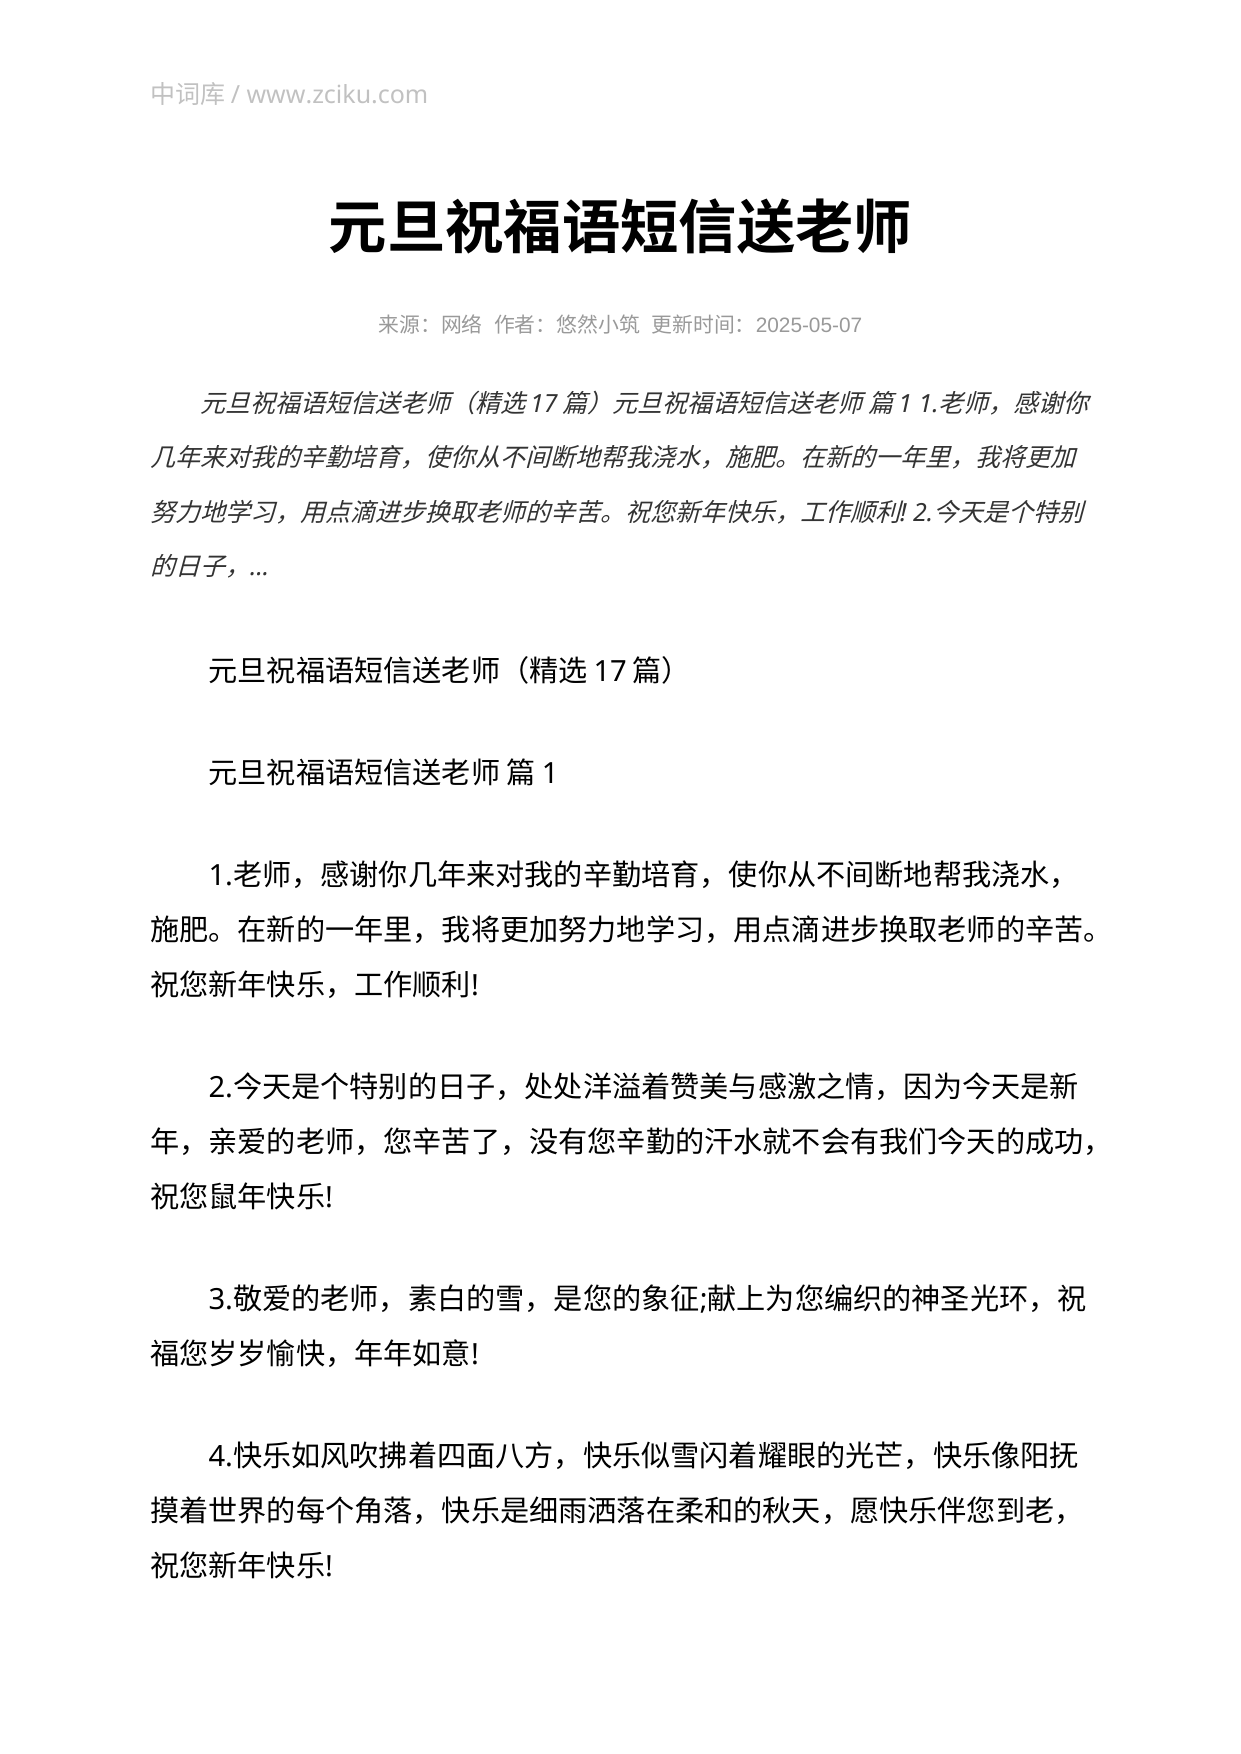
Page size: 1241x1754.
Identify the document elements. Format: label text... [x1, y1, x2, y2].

text 4.快乐如风吹拂着四面八方，快乐似雪闪着耀眼的光芒，快乐像阳抚摸着世界的每个角落，快乐是细雨洒落在柔和的秋天，愿快乐伴您到老，祝您新年快乐! [150, 1432, 1090, 1585]
subtitle 元旦祝福语短信送老师 [150, 181, 1090, 266]
text 2.今天是个特别的日子，处处洋溢着赞美与感激之情，因为今天是新年，亲爱的老师，您辛苦了，没有您辛勤的汗水就不会有我们今天的成功，祝您鼠年快乐! [150, 1064, 1090, 1216]
text 3.敬爱的老师，素白的雪，是您的象征;献上为您编织的神圣光环，祝福您岁岁愉快，年年如意! [150, 1276, 1090, 1373]
text 元旦祝福语短信送老师 篇1 [150, 750, 1090, 792]
text 元旦祝福语短信送老师（精选17篇）元旦祝福语短信送老师 篇1 1.老师，感谢你几年来对我的辛勤培育，使你从不间断地帮我浇水，施肥。在新的一年里，我将更加努力地学习，用点滴进步换取老师的辛苦。祝您新年快乐，工作顺利! 2.今天是个特别的日子，... [150, 383, 1090, 583]
text 1.老师，感谢你几年来对我的辛勤培育，使你从不间断地帮我浇水，施肥。在新的一年里，我将更加努力地学习，用点滴进步换取老师的辛苦。祝您新年快乐，工作顺利! [150, 852, 1090, 1004]
text 元旦祝福语短信送老师（精选17篇） [150, 648, 1090, 690]
text 来源：网络 作者：悠然小筑 更新时间：2025-05-07 [150, 313, 1090, 337]
